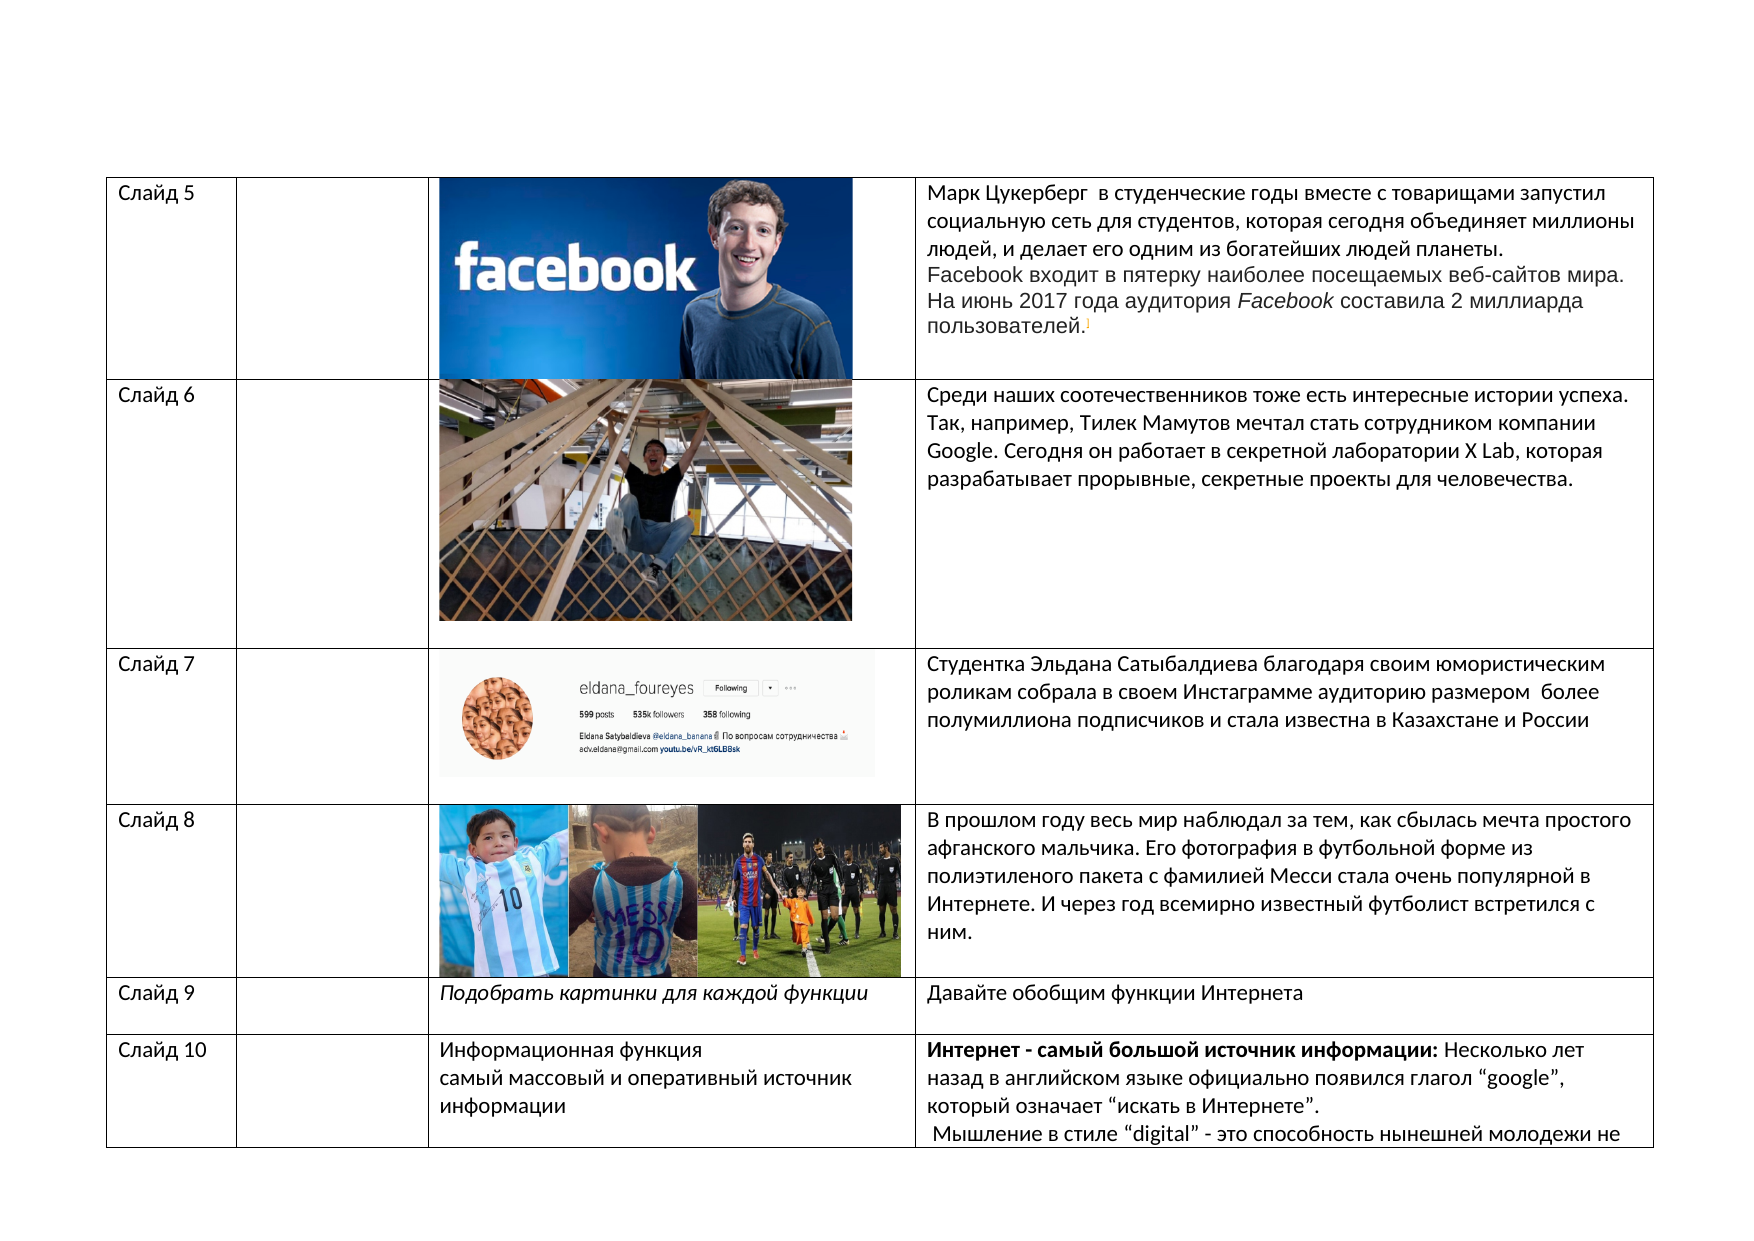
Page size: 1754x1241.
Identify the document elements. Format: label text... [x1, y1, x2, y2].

table_cell [901, 805, 915, 977]
picture [439, 805, 901, 977]
table_cell Слайд 7 [107, 649, 236, 804]
table_cell [429, 649, 915, 804]
table_cell Слайд 10 [107, 1035, 236, 1147]
table_cell Студентка Эльдана Сатыбалдиева благодаря своим юмористическим роликам собрала в своем Инстаграмме аудиторию размером более полумиллиона подписчиков и стала известна в Казахстане и России [916, 649, 1653, 804]
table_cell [916, 1035, 1653, 1147]
table_cell [429, 805, 439, 977]
table_cell Давайте обобщим функции Интернета [916, 978, 1653, 1034]
table_cell Марк Цукерберг в студенческие годы вместе с товарищами запустил социальную сеть для студентов, которая сегодня объединяет миллионы людей, и делает его одним из богатейших людей планеты. Facebook входит в пятерку наиболее посещаемых веб-сайтов мира. На июнь 2017 года аудитория Facebook составила 2 миллиарда пользователей.] [916, 178, 1653, 379]
table_cell Подобрать картинки для каждой функции [429, 978, 915, 1034]
table_cell [237, 380, 428, 648]
table_cell Слайд 9 [107, 978, 236, 1034]
table_cell Среди наших соотечественников тоже есть интересные истории успеха. Так, например, Тилек Мамутов мечтал стать сотрудником компании Google. Сегодня он работает в секретной лаборатории X Lab, которая разрабатывает прорывные, секретные проекты для человечества. [916, 380, 1653, 648]
table_cell Слайд 6 [107, 380, 236, 648]
table_cell [429, 380, 915, 648]
table_cell [237, 649, 428, 804]
picture [439, 178, 853, 621]
table_cell Слайд 5 [107, 178, 236, 379]
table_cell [429, 1035, 915, 1147]
table_cell [237, 1035, 428, 1147]
table_cell Слайд 8 [107, 805, 236, 977]
table_cell [853, 178, 915, 379]
table_cell [237, 178, 428, 379]
picture [439, 649, 875, 777]
table_cell [237, 978, 428, 1034]
table_cell В прошлом году весь мир наблюдал за тем, как сбылась мечта простого афганского мальчика. Его фотография в футбольной форме из полиэтиленого пакета с фамилией Месси стала очень популярной в Интернете. И через год всемирно известный футболист встретился с ним. [916, 805, 1653, 977]
table_cell [237, 805, 428, 977]
table_cell [429, 178, 439, 379]
